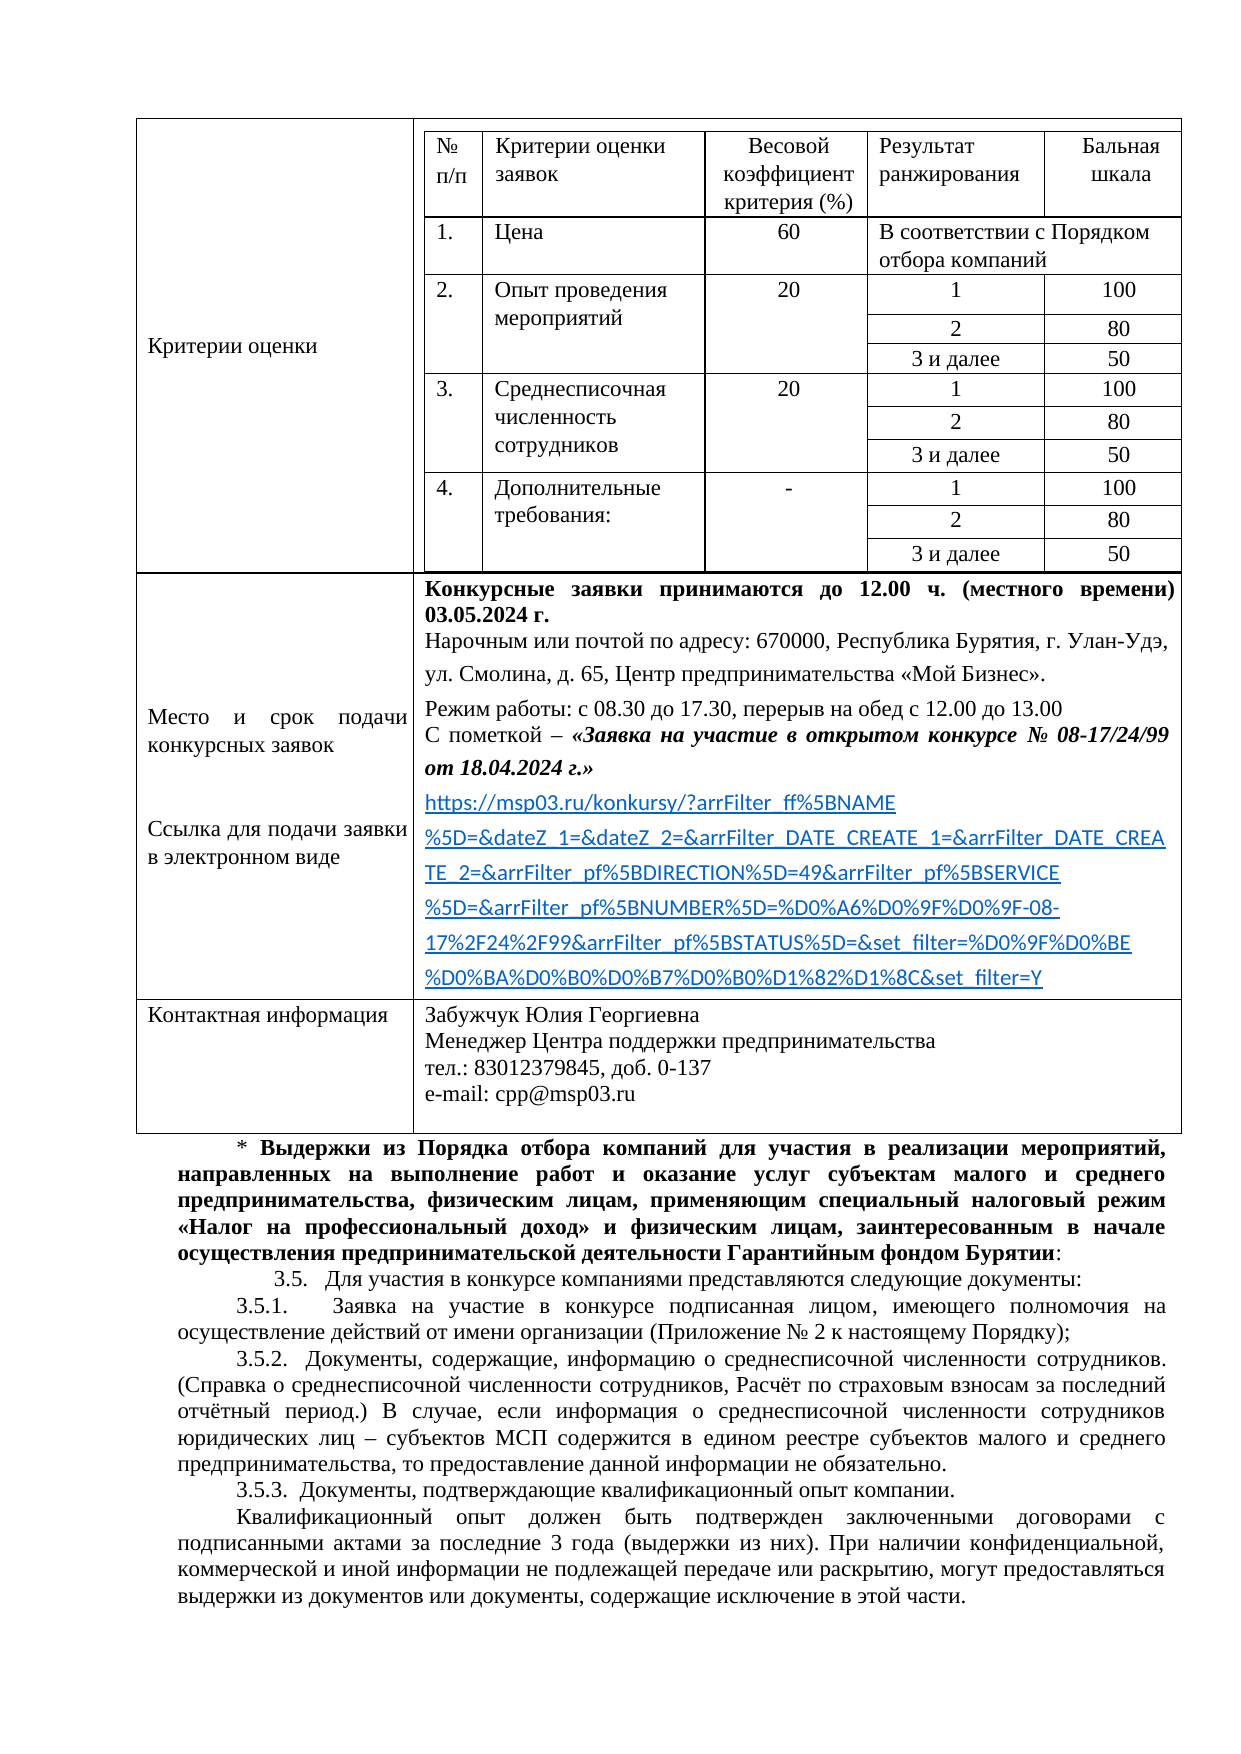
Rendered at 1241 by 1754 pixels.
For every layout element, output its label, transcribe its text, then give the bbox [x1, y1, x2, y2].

table_cell Контактная информация [137, 1000, 413, 1133]
table_header [414, 119, 1181, 572]
text 3.5.2. Документы, содержащие, информацию о среднесписочной численности сотрудников. (Справка о среднесписочной численности сотрудников, Расчёт по страховым взносам за последний отчётный период.) В случае, если информация о среднесписочной численности сотрудников юридических лиц – субъектов МСП содержится в едином реестре субъектов малого и среднего предпринимательства, то предоставление данной информации не обязательно. [177, 1344, 1167, 1476]
text Квалификационный опыт должен быть подтвержден заключенными договорами с подписанными актами за последние 3 года (выдержки из них). При наличии конфиденциальной, коммерческой и иной информации не подлежащей передаче или раскрытию, могут предоставляться выдержки из документов или документы, содержащие исключение в этой части. [177, 1503, 1167, 1608]
table_cell Конкурсные заявки принимаются до 12.00 ч. (местного времени) 03.05.2024 г. Нарочным или почтой по адресу: 670000, Республика Бурятия, г. Улан-Удэ, ул. Смолина, д. 65, Центр предпринимательства «Мой Бизнес». Режим работы: с 08.30 до 17.30, перерыв на обед с 12.00 до 13.00 С пометкой – «Заявка на участие в открытом конкурсе № 08-17/24/99 от 18.04.2024 г.» https://msp03.ru/konkursy/?arrFilter_ff%5BNAME%5D=&dateZ_1=&dateZ_2=&arrFilter_DATE_CREATE_1=&arrFilter_DATE_CREATE_2=&arrFilter_pf%5BDIRECTION%5D=49&arrFilter_pf%5BSERVICE%5D=&arrFilter_pf%5BNUMBER%5D=%D0%A6%D0%9F%D0%9F-08-17%2F24%2F99&arrFilter_pf%5BSTATUS%5D=&set_filter=%D0%9F%D0%BE%D0%BA%D0%B0%D0%B7%D0%B0%D1%82%D1%8C&set_filter=Y [414, 574, 1181, 999]
table_cell Место и срок подачи конкурсных заявок Ссылка для подачи заявки в электронном виде [137, 574, 413, 999]
text 3.5.3. Документы, подтверждающие квалификационный опыт компании. [177, 1476, 1167, 1503]
table_header Критерии оценки [137, 119, 413, 572]
text 3.5.1. Заявка на участие в конкурсе подписанная лицом, имеющего полномочия на осуществление действий от имени организации (Приложение № 2 к настоящему Порядку); [177, 1292, 1167, 1344]
text * Выдержки из Порядка отбора компаний для участия в реализации мероприятий, направленных на выполнение работ и оказание услуг субъектам малого и среднего предпринимательства, физическим лицам, применяющим специальный налоговый режим «Налог на профессиональный доход» и физическим лицам, заинтересованным в начале осуществления предпринимательской деятельности Гарантийным фондом Бурятии: [177, 1134, 1167, 1266]
table_cell Забужчук Юлия Георгиевна Менеджер Центра поддержки предпринимательства тел.: 83012379845, доб. 0-137 e-mail: cpp@msp03.ru [414, 1000, 1181, 1133]
list Для участия в конкурсе компаниями представляются следующие документы: [252, 1266, 1167, 1292]
